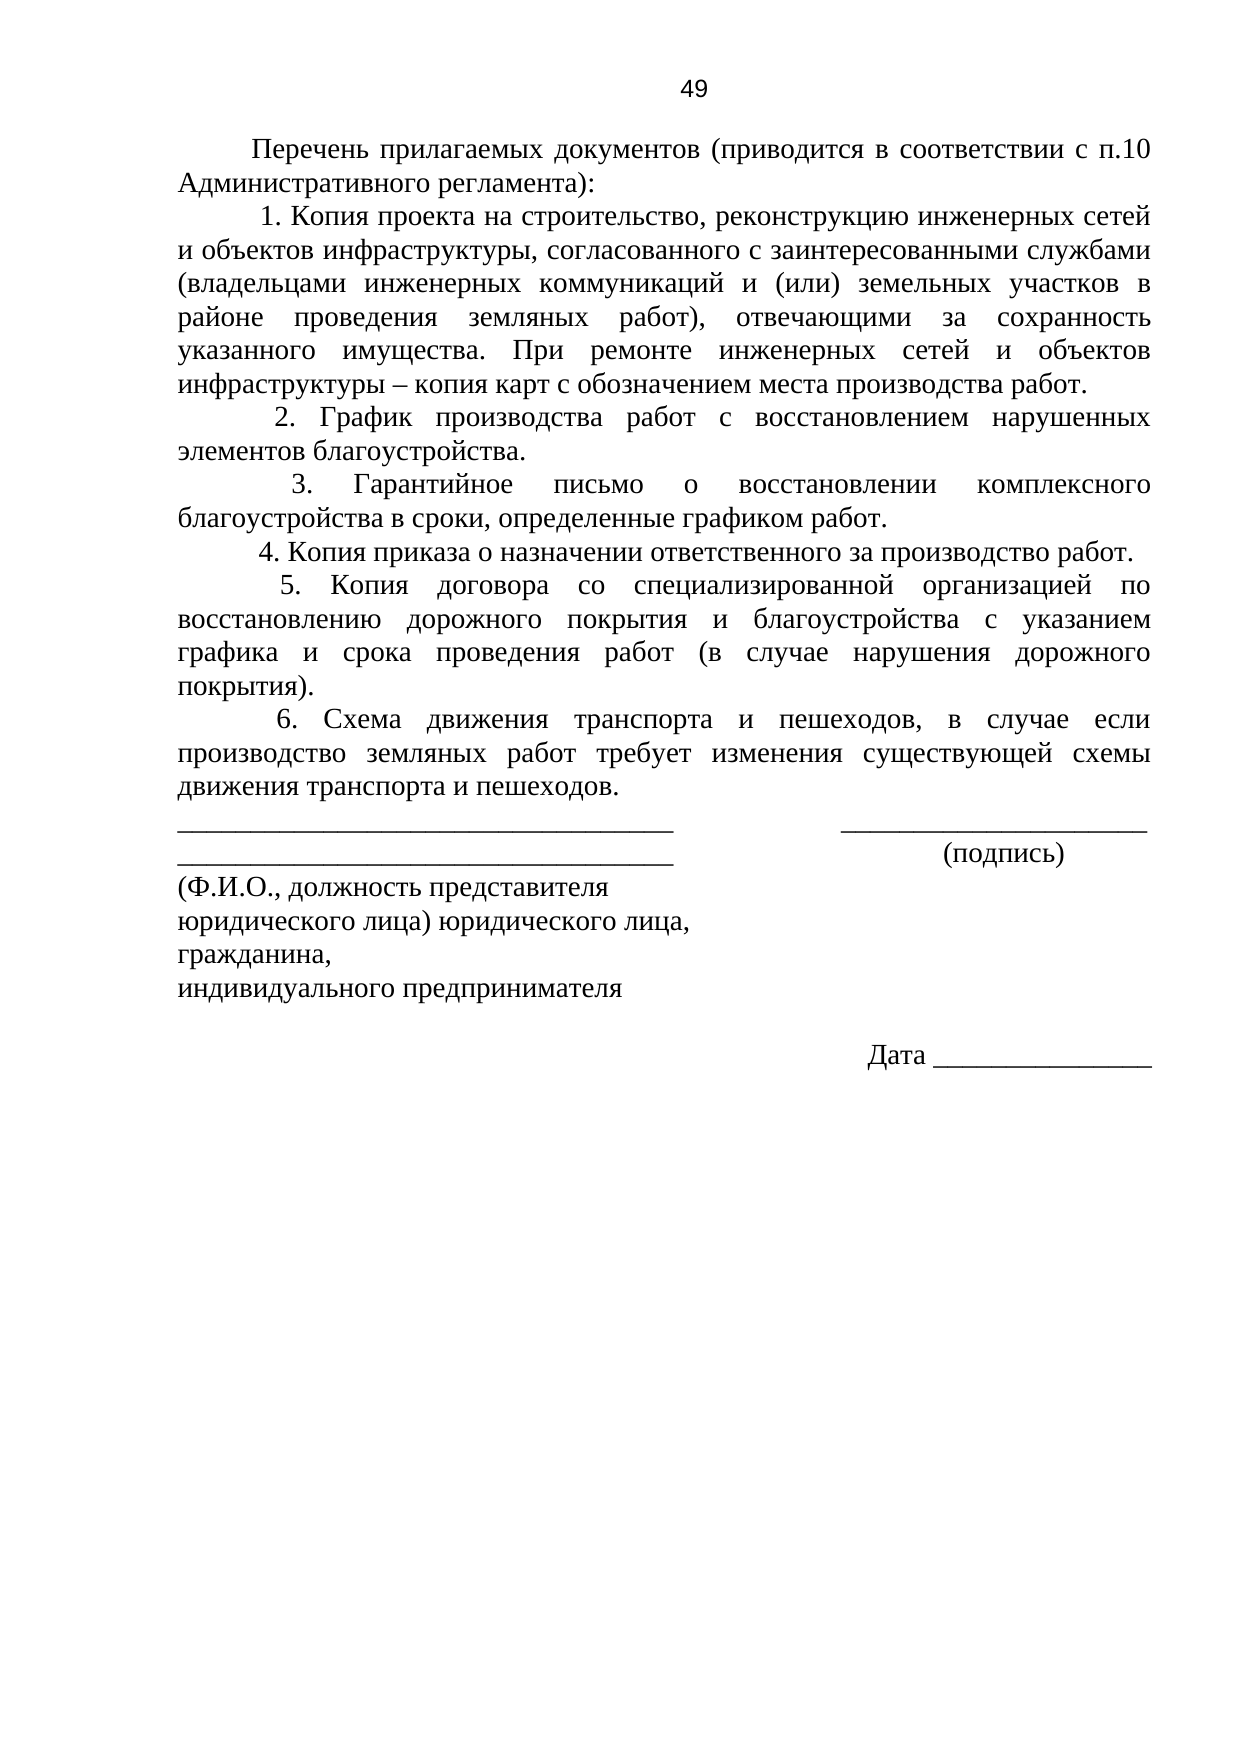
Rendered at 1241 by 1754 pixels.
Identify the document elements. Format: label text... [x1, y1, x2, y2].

text __________________________________ _____________________ [177, 802, 1152, 836]
text гражданина, [177, 936, 1152, 970]
text индивидуального предпринимателя [177, 970, 1152, 1003]
text 5. Копия договора со специализированной организацией по восстановлению дорожного покрытия и благоустройства с указанием графика и срока проведения работ (в случае нарушения дорожного покрытия). [177, 567, 1152, 701]
text (Ф.И.О., должность представителя [177, 869, 1152, 903]
text Дата _______________ [177, 1037, 1152, 1070]
text __________________________________ (подпись) [177, 836, 1152, 869]
text 2. График производства работ с восстановлением нарушенных элементов благоустройства. [177, 399, 1152, 467]
text 3. Гарантийное письмо о восстановлении комплексного благоустройства в сроки, определенные графиком работ. [177, 467, 1152, 534]
text 1. Копия проекта на строительство, реконструкцию инженерных сетей и объектов инфраструктуры, согласованного с заинтересованными службами (владельцами инженерных коммуникаций и (или) земельных участков в районе проведения земляных работ), отвечающими за сохранность указанного имущества. При ремонте инженерных сетей и объектов инфраструктуры – копия карт с обозначением места производства работ. [177, 198, 1152, 399]
text 4. Копия приказа о назначении ответственного за производство работ. [177, 534, 1152, 567]
text юридического лица) юридического лица, [177, 903, 1152, 936]
text 6. Схема движения транспорта и пешеходов, в случае если производство земляных работ требует изменения существующей схемы движения транспорта и пешеходов. [177, 701, 1152, 802]
text Перечень прилагаемых документов (приводится в соответствии с п.10 Административного регламента): [177, 131, 1152, 198]
